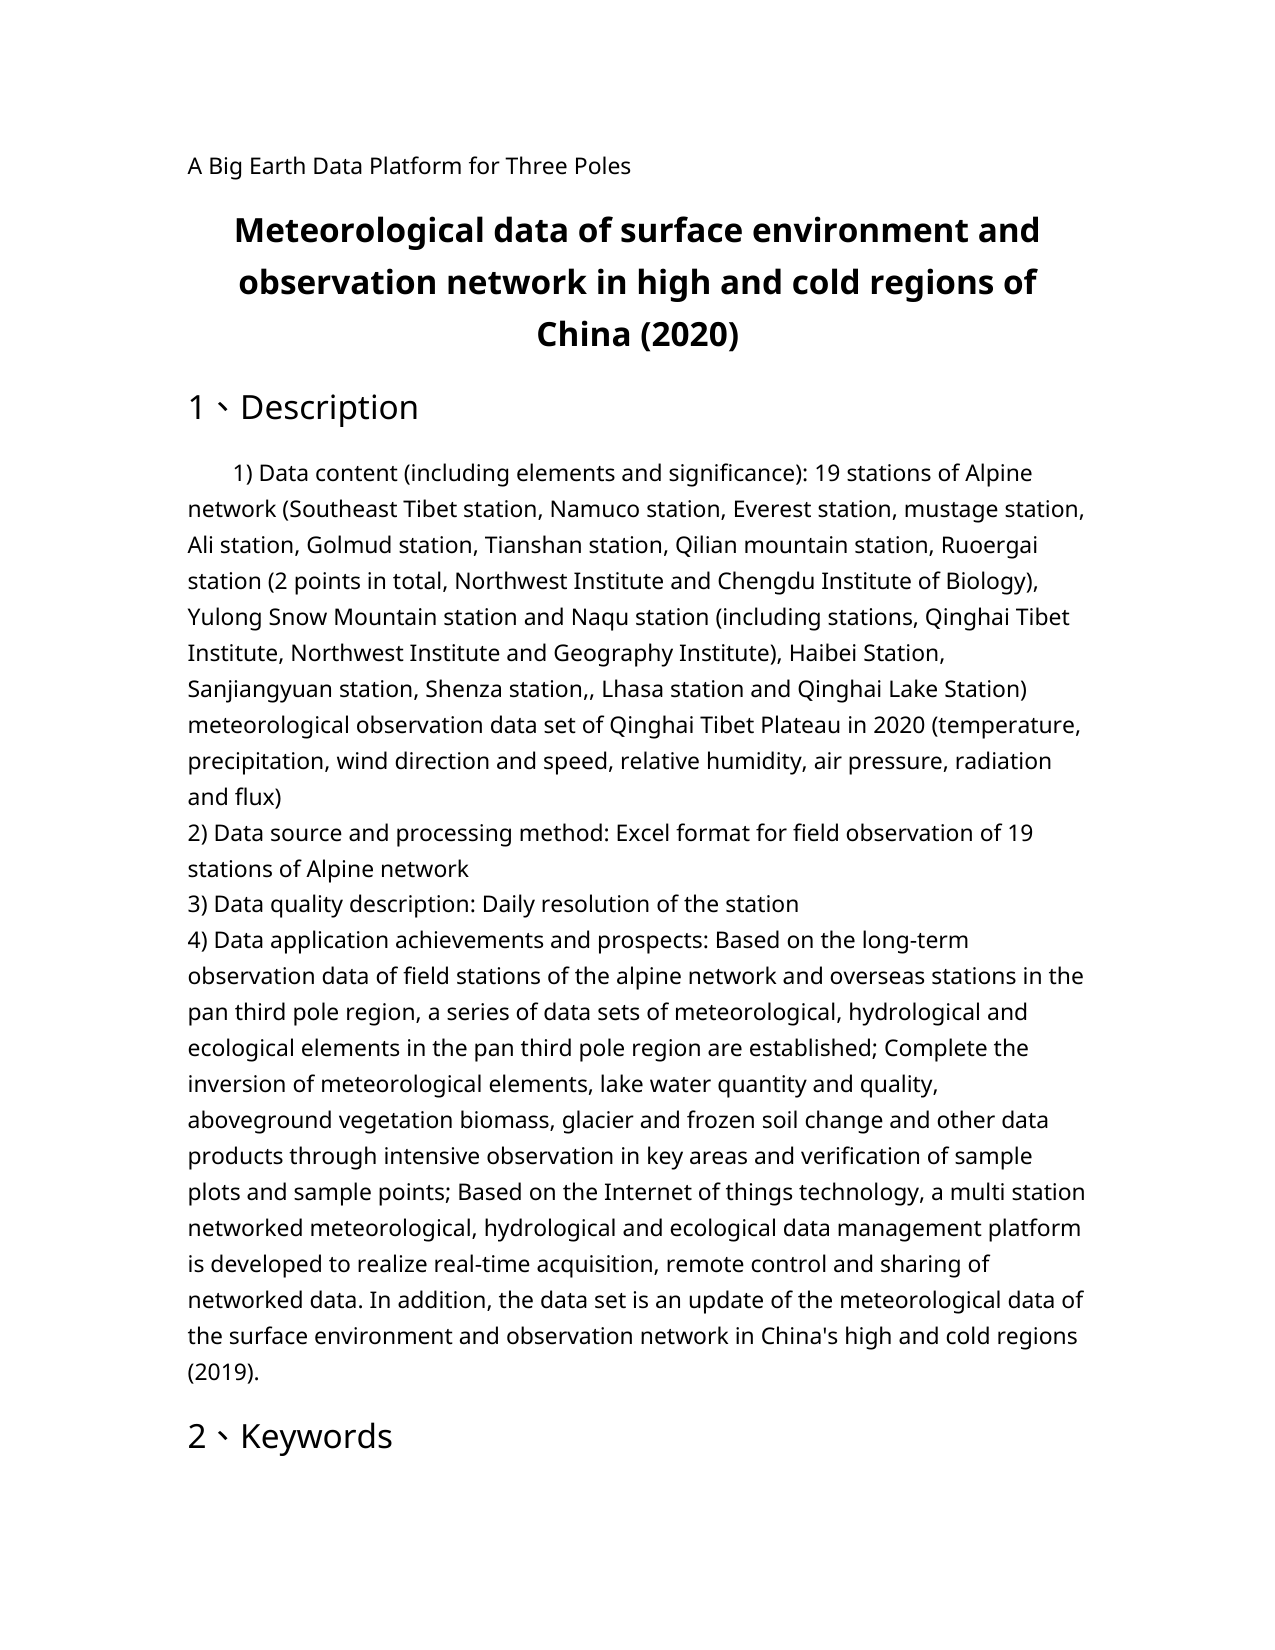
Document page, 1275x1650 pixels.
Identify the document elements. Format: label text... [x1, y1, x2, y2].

text 1、Description [187, 384, 1087, 429]
text 2、Keywords [187, 1412, 1087, 1458]
text A Big Earth Data Platform for Three Poles [187, 150, 1087, 181]
text 1) Data content (including elements and significance): 19 stations of Alpine network (Southeast Tibet station, Namuco station, Everest station, mustage station, Ali station, Golmud station, Tianshan station, Qilian mountain station, Ruoergai station (2 points in total, Northwest Institute and Chengdu Institute of Biology), Yulong Snow Mountain station and Naqu station (including stations, Qinghai Tibet Institute, Northwest Institute and Geography Institute), Haibei Station, Sanjiangyuan station, Shenza station,, Lhasa station and Qinghai Lake Station) meteorological observation data set of Qinghai Tibet Plateau in 2020 (temperature, precipitation, wind direction and speed, relative humidity, air pressure, radiation and flux) 2) Data source and processing method: Excel format for field observation of 19 stations of Alpine network 3) Data quality description: Daily resolution of the station 4) Data application achievements and prospects: Based on the long-term observation data of field stations of the alpine network and overseas stations in the pan third pole region, a series of data sets of meteorological, hydrological and ecological elements in the pan third pole region are established; Complete the inversion of meteorological elements, lake water quantity and quality, aboveground vegetation biomass, glacier and frozen soil change and other data products through intensive observation in key areas and verification of sample plots and sample points; Based on the Internet of things technology, a multi station networked meteorological, hydrological and ecological data management platform is developed to realize real-time acquisition, remote control and sharing of networked data. In addition, the data set is an update of the meteorological data of the surface environment and observation network in China's high and cold regions (2019). [187, 457, 1087, 1387]
text Meteorological data of surface environment and observation network in high and cold regions of China (2020) [187, 207, 1087, 357]
